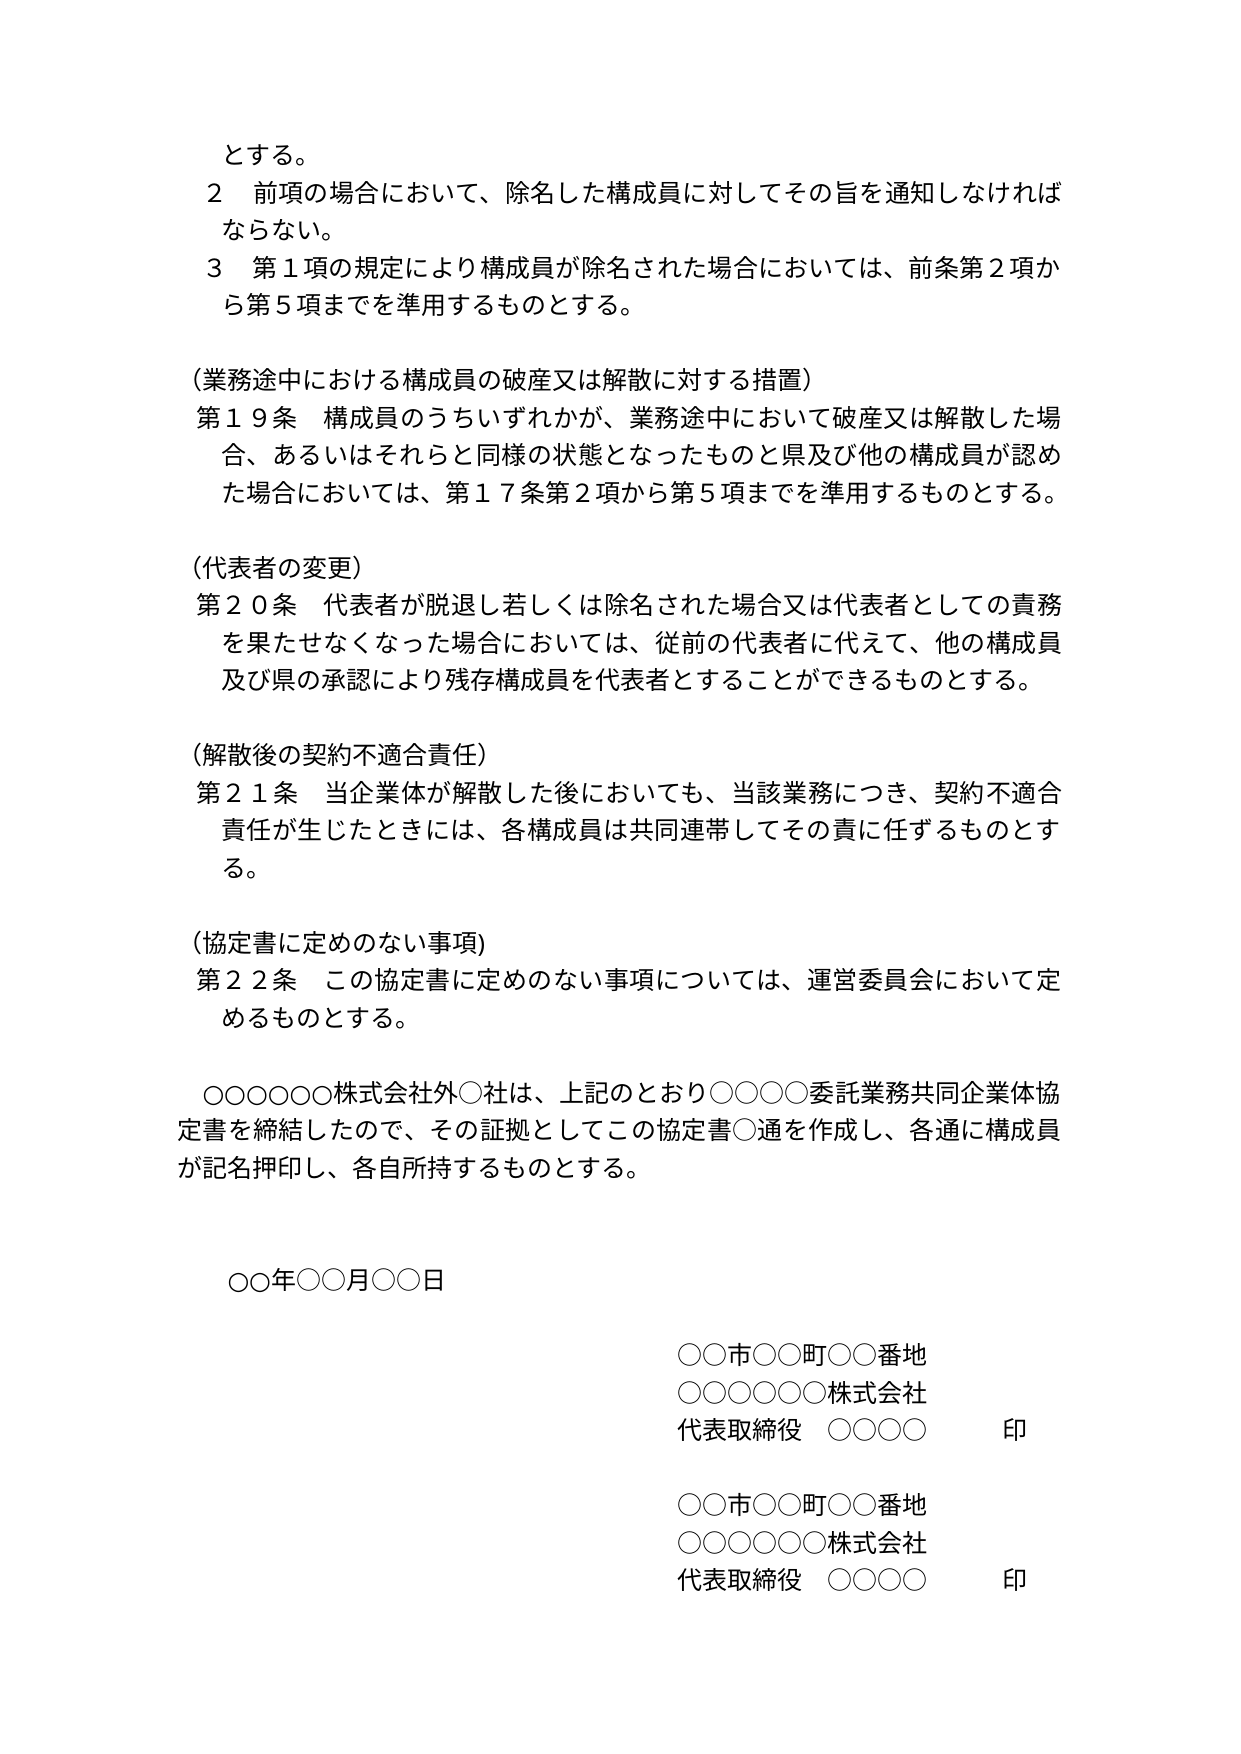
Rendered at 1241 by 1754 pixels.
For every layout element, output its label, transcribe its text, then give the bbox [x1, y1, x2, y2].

text ○○○○○○株式会社 [177, 1522, 1063, 1560]
text ○○年○○月○○日 [177, 1260, 1063, 1297]
text 代表取締役 ○○○○ 印 [177, 1560, 1063, 1597]
text 第１９条 構成員のうちいずれかが、業務途中において破産又は解散した場合、あるいはそれらと同様の状態となったものと県及び他の構成員が認めた場合においては、第１７条第２項から第５項までを準用するものとする。 [196, 397, 1063, 510]
text ○○市○○町○○番地 [177, 1335, 1063, 1372]
text （業務途中における構成員の破産又は解散に対する措置） [177, 360, 1063, 397]
text （協定書に定めのない事項) [177, 922, 1063, 960]
text ○○市○○町○○番地 [177, 1485, 1063, 1522]
text 第２１条 当企業体が解散した後においても、当該業務につき、契約不適合責任が生じたときには、各構成員は共同連帯してその責に任ずるものとする。 [196, 772, 1063, 885]
text 第２０条 代表者が脱退し若しくは除名された場合又は代表者としての責務を果たせなくなった場合においては、従前の代表者に代えて、他の構成員及び県の承認により残存構成員を代表者とすることができるものとする。 [196, 585, 1063, 697]
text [196, 135, 1063, 172]
text ２ 前項の場合において、除名した構成員に対してその旨を通知しなければならない。 [202, 172, 1063, 247]
text （代表者の変更） [177, 547, 1063, 585]
text （解散後の契約不適合責任） [177, 735, 1063, 772]
text ３ 第１項の規定により構成員が除名された場合においては、前条第２項から第５項までを準用するものとする。 [202, 247, 1063, 322]
text ○○○○○○株式会社外○社は、上記のとおり○○○○委託業務共同企業体協定書を締結したので、その証拠としてこの協定書○通を作成し、各通に構成員が記名押印し、各自所持するものとする。 [177, 1072, 1063, 1185]
text 第２２条 この協定書に定めのない事項については、運営委員会において定めるものとする。 [196, 960, 1063, 1035]
text ○○○○○○株式会社 [177, 1372, 1063, 1410]
text 代表取締役 ○○○○ 印 [177, 1410, 1063, 1447]
